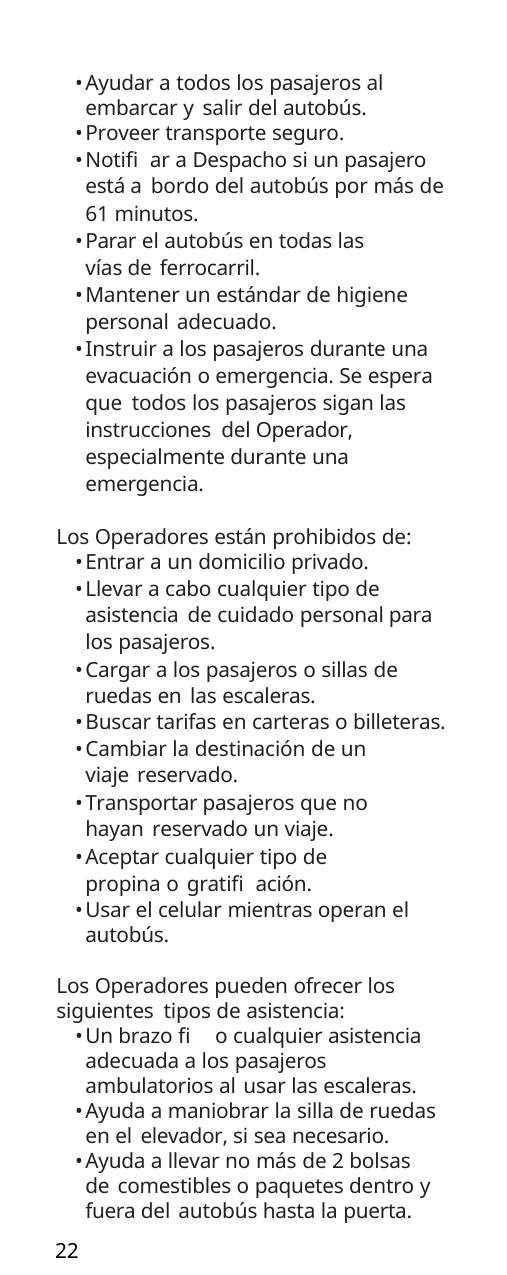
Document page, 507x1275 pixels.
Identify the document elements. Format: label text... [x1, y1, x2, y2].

list Instruir a los pasajeros durante una evacuación o emergencia. Se espera que todos los pasajeros sigan las instrucciones del Operador, especialmente durante una emergencia. [75, 335, 443, 498]
list Parar el autobús en todas las vías de ferrocarril. [75, 227, 392, 281]
text Los Operadores están prohibidos de: [56, 524, 460, 549]
text Los Operadores pueden ofrecer los siguientes tipos de asistencia: [56, 974, 442, 1024]
list Ayudar a todos los pasajeros al embarcar y salir del autobús. [75, 71, 447, 121]
list Buscar tarifas en carteras o billeteras. [75, 710, 460, 734]
list Llevar a cabo cualquier tipo de asistencia de cuidado personal para los pasajeros. [75, 575, 435, 656]
list Entrar a un domicilio privado. [75, 549, 460, 574]
list Proveer transporte seguro. [75, 121, 460, 146]
list Ayuda a maniobrar la silla de ruedas en el elevador, si sea necesario. [75, 1099, 437, 1149]
list Cambiar la destinación de un viaje reservado. [75, 735, 377, 789]
list Transportar pasajeros que no hayan reservado un viaje. [75, 789, 390, 843]
list Mantener un estándar de higiene personal adecuado. [75, 281, 444, 335]
list Un brazo fi o cualquier asistencia adecuada a los pasajeros ambulatorios al usar las escaleras. [75, 1024, 437, 1099]
list Ayuda a llevar no más de 2 bolsas de comestibles o paquetes dentro y fuera del autobús hasta la puerta. [75, 1149, 439, 1224]
list Usar el celular mientras operan el autobús. [75, 897, 460, 947]
list Notifi ar a Despacho si un pasajero está a bordo del autobús por más de 61 minutos. [75, 146, 445, 227]
list Cargar a los pasajeros o sillas de ruedas en las escaleras. [75, 656, 446, 710]
list Aceptar cualquier tipo de propina o gratifi ación. [75, 843, 385, 897]
